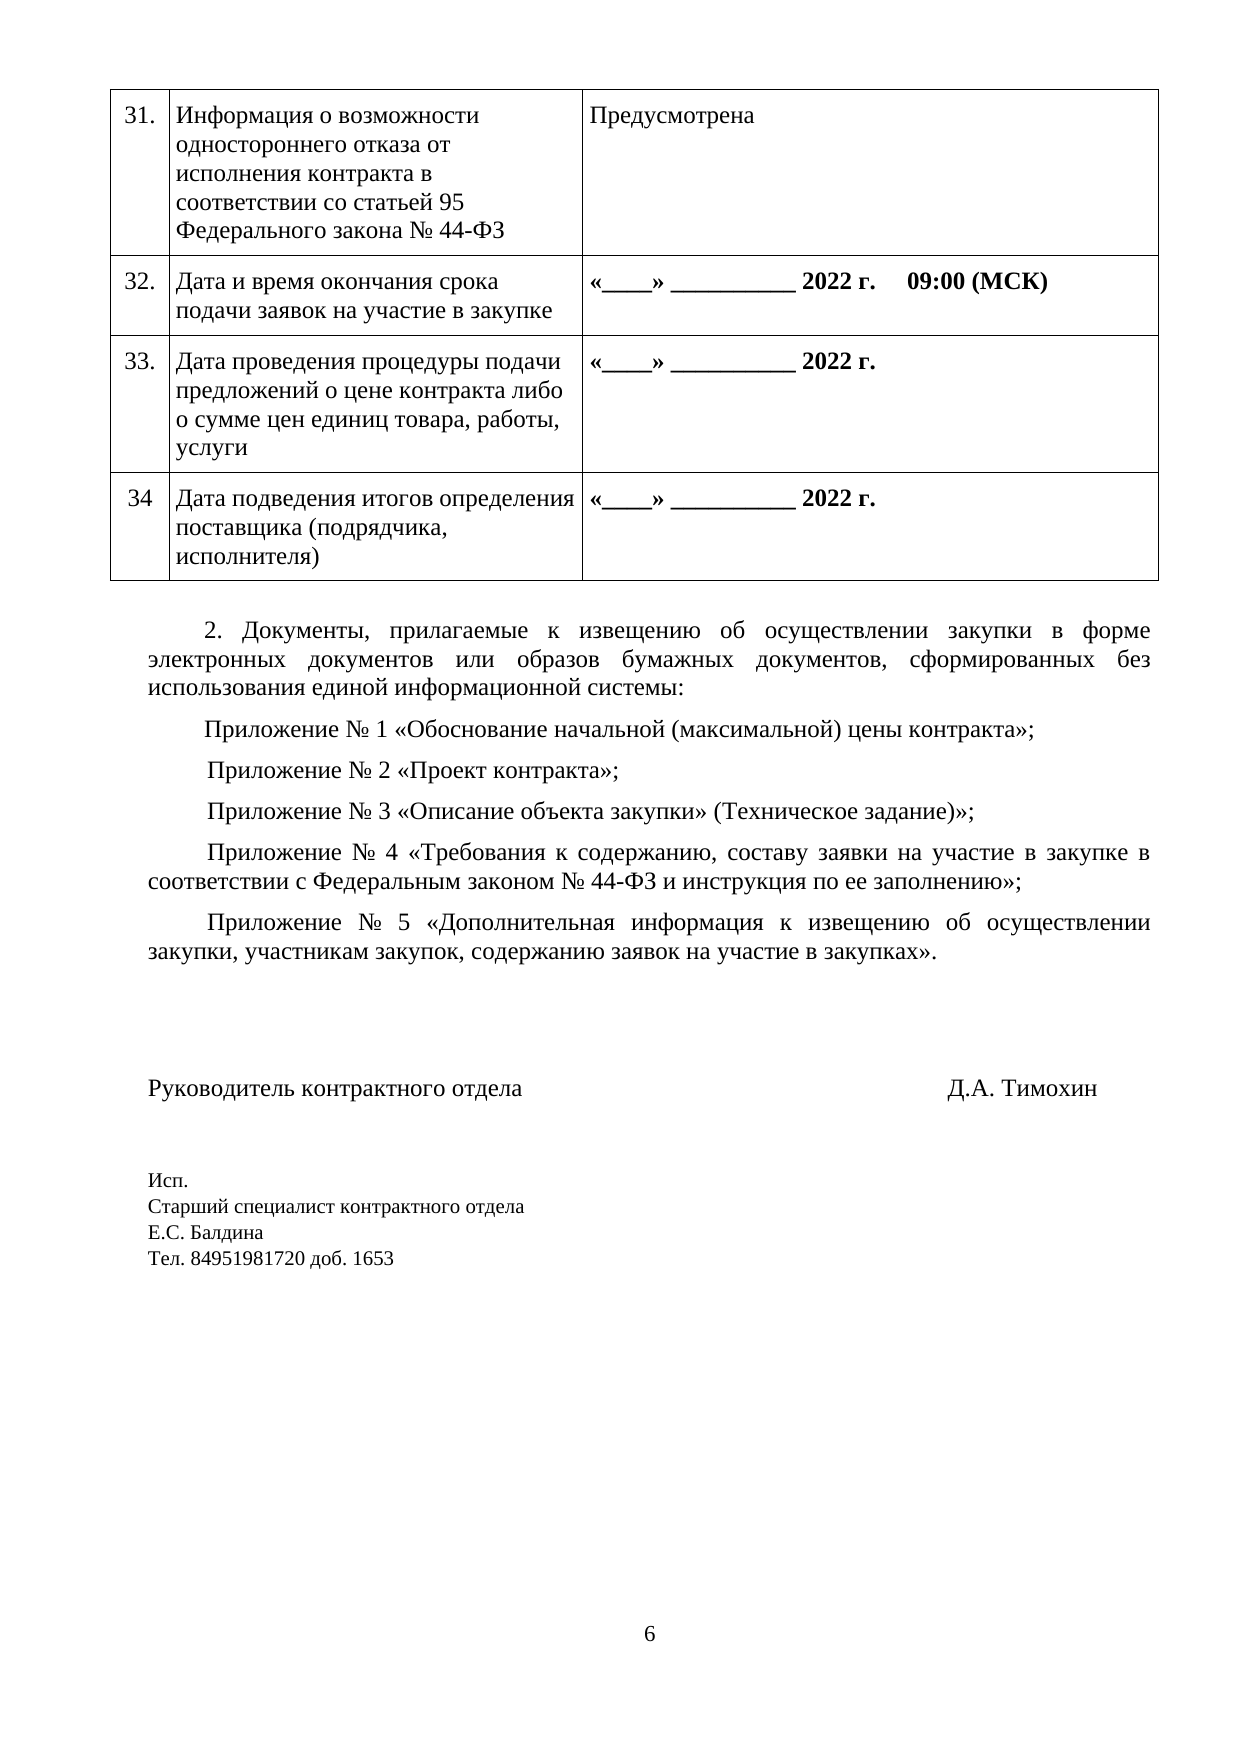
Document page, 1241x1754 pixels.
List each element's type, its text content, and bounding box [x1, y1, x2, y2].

table_cell 33. [111, 336, 169, 472]
text Старший специалист контрактного отдела [148, 1194, 1152, 1218]
table_cell 34 [111, 473, 169, 580]
text 2. Документы, прилагаемые к извещению об осуществлении закупки в форме электронных документов или образов бумажных документов, сформированных без использования единой информационной системы: [148, 615, 1152, 701]
text Е.С. Балдина [148, 1220, 1152, 1244]
table_cell 32. [111, 256, 169, 334]
table_cell Дата подведения итогов определения поставщика (подрядчика, исполнителя) [170, 473, 582, 580]
table_cell «____» __________ 2022 г. [583, 336, 1158, 472]
text Исп. [148, 1168, 1152, 1192]
table_cell Информация о возможности одностороннего отказа от исполнения контракта в соответствии со статьей 95 Федерального закона № 44-ФЗ [170, 90, 582, 255]
text Приложение № 1 «Обоснование начальной (максимальной) цены контракта»; [148, 714, 1152, 742]
table_cell Дата проведения процедуры подачи предложений о цене контракта либо о сумме цен единиц товара, работы, услуги [170, 336, 582, 472]
text Руководитель контрактного отдела Д.А. Тимохин [148, 1073, 1152, 1102]
table_cell Дата и время окончания срока подачи заявок на участие в закупке [170, 256, 582, 334]
text Приложение № 5 «Дополнительная информация к извещению об осуществлении закупки, участникам закупок, содержанию заявок на участие в закупках». [148, 907, 1152, 965]
text Тел. 84951981720 доб. 1653 [148, 1246, 1152, 1270]
text Приложение № 4 «Требования к содержанию, составу заявки на участие в закупке в соответствии с Федеральным законом № 44-ФЗ и инструкция по ее заполнению»; [148, 837, 1152, 895]
table_cell Предусмотрена [583, 90, 1158, 255]
table_cell «____» __________ 2022 г. [583, 473, 1158, 580]
text Приложение № 2 «Проект контракта»; [148, 755, 1152, 784]
table_cell «____» __________ 2022 г. 09:00 (МСК) [583, 256, 1158, 334]
table_cell 31. [111, 90, 169, 255]
text Приложение № 3 «Описание объекта закупки» (Техническое задание)»; [148, 796, 1152, 825]
